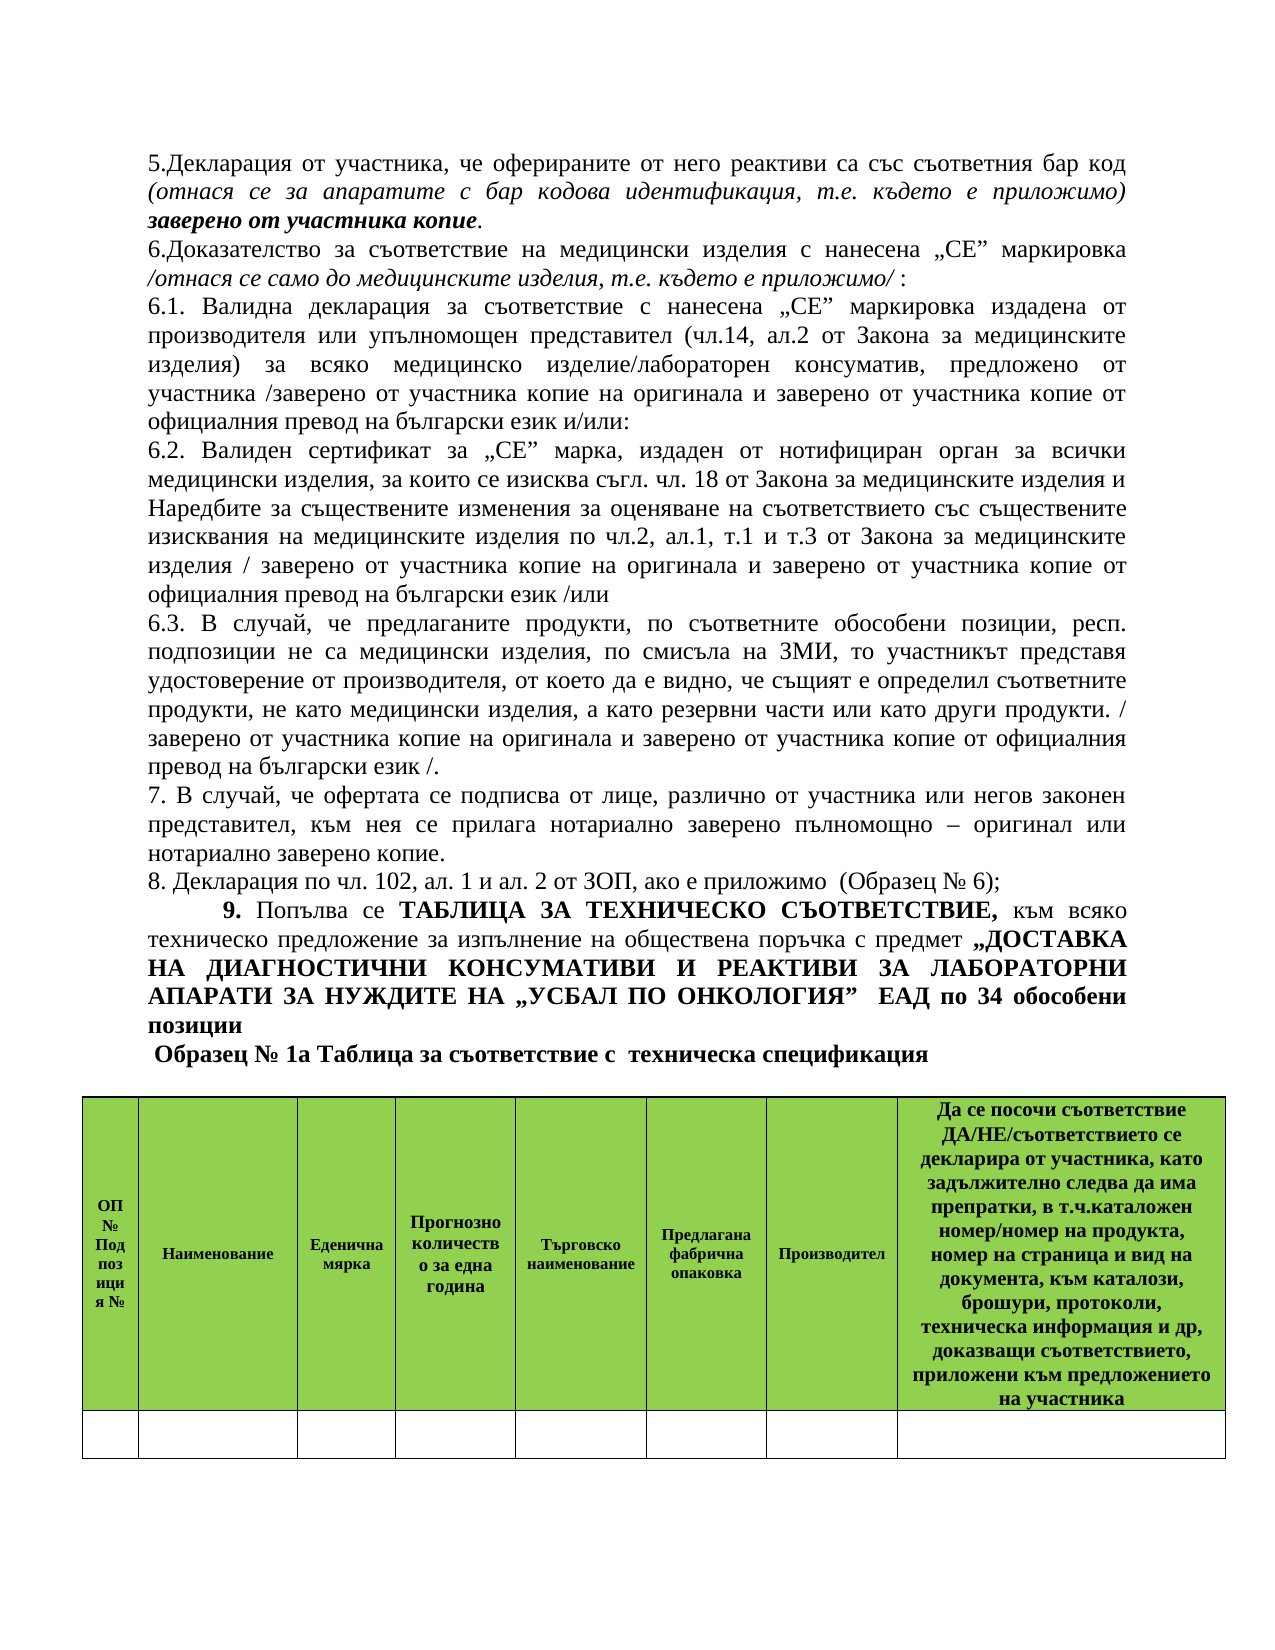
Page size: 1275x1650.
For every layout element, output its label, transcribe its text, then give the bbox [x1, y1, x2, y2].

table_header Предлагана фабрична опаковка [647, 1098, 766, 1410]
table_header ОП № Подпозиция № [83, 1098, 138, 1410]
text 6.Доказателство за съответствие на медицински изделия с нанесена „СЕ” маркировка /отнася се само до медицинските изделия, т.е. където е приложимо/ : [148, 234, 1127, 291]
table_cell [298, 1411, 395, 1457]
table_cell [647, 1411, 766, 1457]
text 8. Декларация по чл. 102, ал. 1 и ал. 2 от ЗОП, ако е приложимо (Образец № 6); [148, 866, 1127, 895]
table_cell [898, 1411, 1225, 1457]
text Образец № 1а Таблица за съответствие с техническа спецификация [148, 1039, 1127, 1068]
table_header Да се посочи съответствие ДА/НЕ/съответствието се декларира от участника, като задължително следва да има препратки, в т.ч.каталожен номер/номер на продукта, номер на страница и вид на документа, към каталози, брошури, протоколи, техническа информация и др, доказващи съответствието, приложени към предложението на участника [898, 1098, 1225, 1410]
table_cell [83, 1411, 138, 1457]
table_header Производител [767, 1098, 897, 1410]
table_header Наименование [139, 1098, 297, 1410]
text 6.1. Валидна декларация за съответствие с нанесена „СЕ” маркировка издадена от производителя или упълномощен представител (чл.14, ал.2 от Закона за медицинските изделия) за всяко медицинско изделие/лабораторен консуматив, предложено от участника /заверено от участника копие на оригинала и заверено от участника копие от официалния превод на български език и/или: [148, 291, 1127, 435]
table_cell [139, 1411, 297, 1457]
text 6.3. В случай, че предлаганите продукти, по съответните обособени позиции, респ. подпозиции не са медицински изделия, по смисъла на ЗМИ, то участникът представя удостоверение от производителя, от което да е видно, че същият е определил съответните продукти, не като медицински изделия, а като резервни части или като други продукти. / заверено от участника копие на оригинала и заверено от участника копие от официалния превод на български език /. [148, 608, 1127, 780]
text 9. Попълва се ТАБЛИЦА ЗА ТЕХНИЧЕСКО СЪОТВЕТСТВИЕ, към всяко техническо предложение за изпълнение на обществена поръчка с предмет „ДОСТАВКА НА ДИАГНОСТИЧНИ КОНСУМАТИВИ И РЕАКТИВИ ЗА ЛАБОРАТОРНИ АПАРАТИ ЗА НУЖДИТЕ НА „УСБАЛ ПО ОНКОЛОГИЯ” ЕАД по 34 обособени позиции [148, 895, 1127, 1039]
table_header Прогнозно количество за една година [396, 1098, 515, 1410]
table_header Еденична мярка [298, 1098, 395, 1410]
table_cell [767, 1411, 897, 1457]
text 6.2. Валиден сертификат за „СЕ” марка, издаден от нотифициран орган за всички медицински изделия, за които се изисква съгл. чл. 18 от Закона за медицинските изделия и Наредбите за съществените изменения за оценяване на съответствието със съществените изисквания на медицинските изделия по чл.2, ал.1, т.1 и т.3 от Закона за медицинските изделия / заверено от участника копие на оригинала и заверено от участника копие от официалния превод на български език /или [148, 435, 1127, 608]
table_header Търговско наименование [516, 1098, 646, 1410]
text 7. В случай, че офертата се подписва от лице, различно от участника или негов законен представител, към нея се прилага нотариално заверено пълномощно – оригинал или нотариално заверено копие. [148, 780, 1127, 866]
table_cell [396, 1411, 515, 1457]
text 5.Декларация от участника, че оферираните от него реактиви са със съответния бар код (отнася се за апаратите с бар кодова идентификация, т.е. където е приложимо) заверено от участника копие. [148, 148, 1127, 234]
table_cell [516, 1411, 646, 1457]
